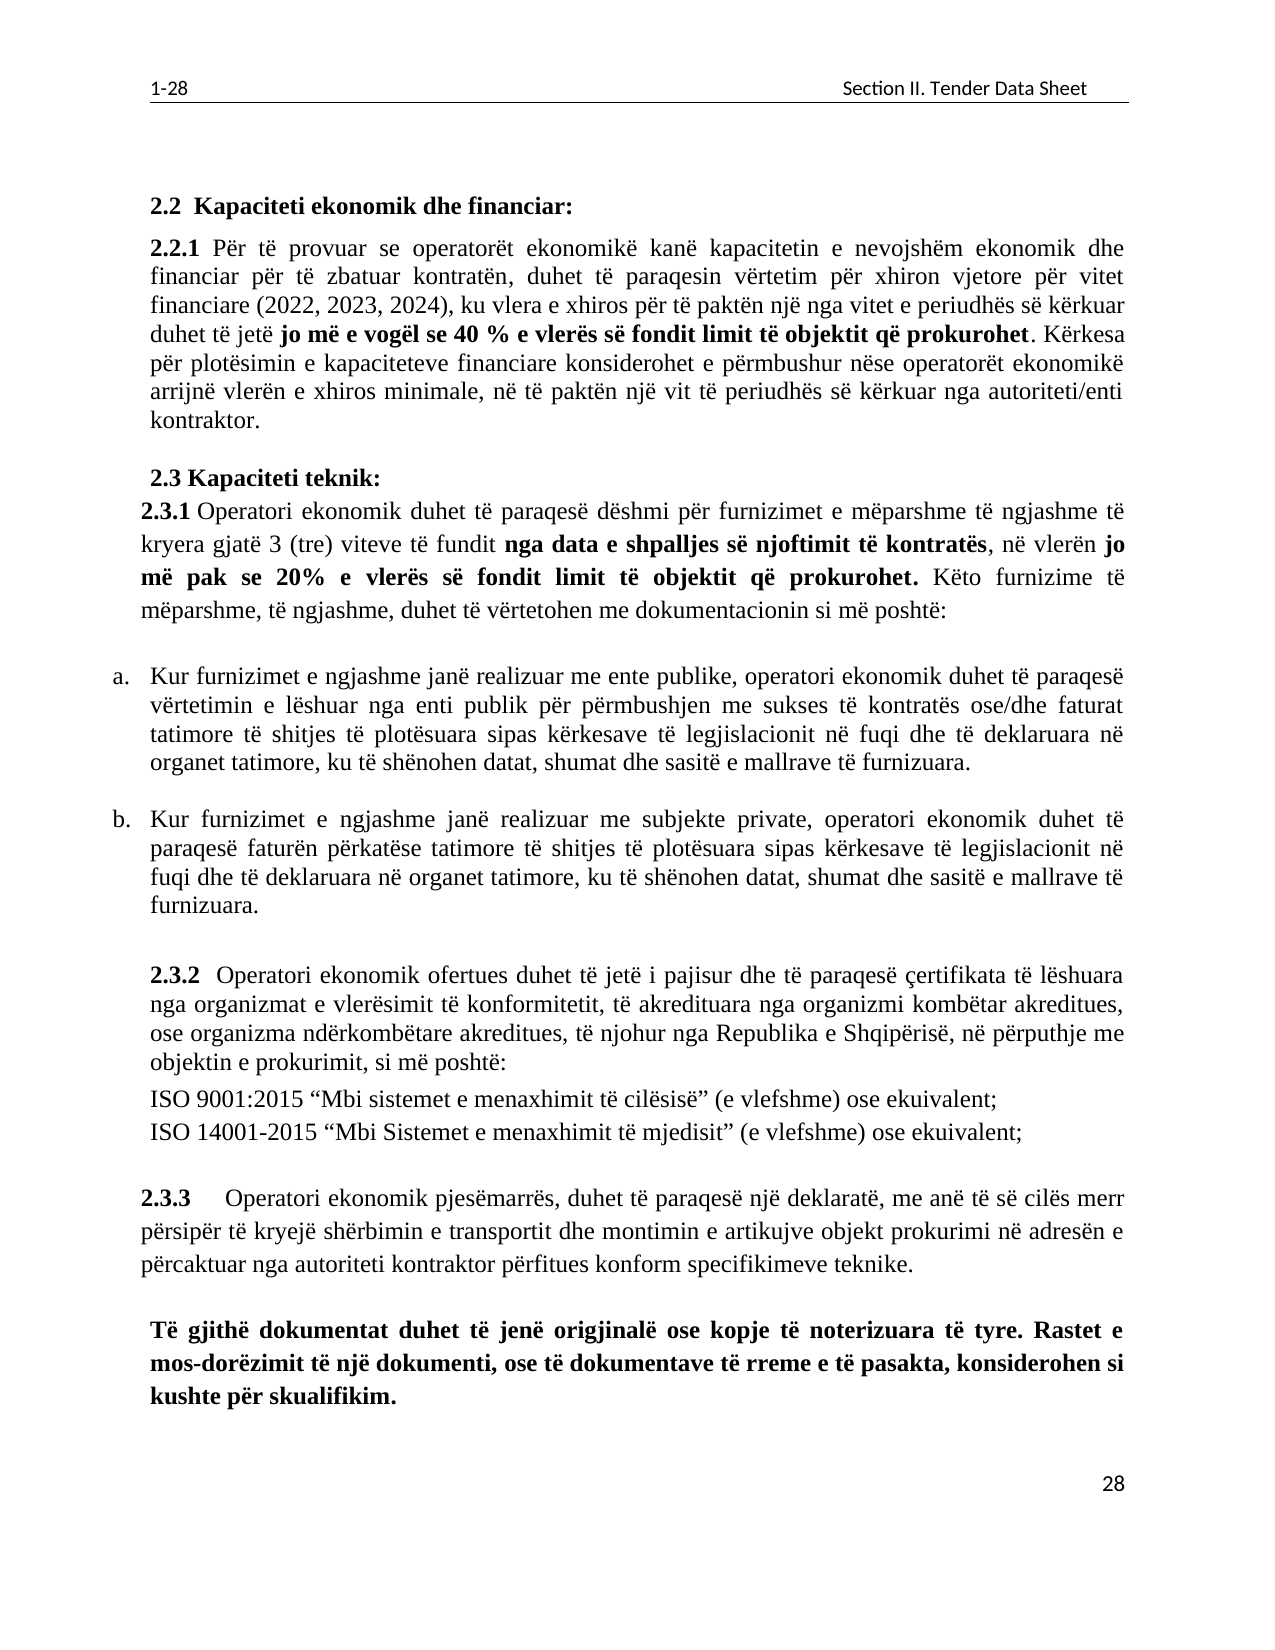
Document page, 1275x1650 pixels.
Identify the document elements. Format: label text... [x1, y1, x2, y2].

list Operatori ekonomik duhet të paraqesë dëshmi për furnizimet e mëparshme të ngjashme të kryera gjatë 3 (tre) viteve të fundit nga data e shpalljes së njoftimit të kontratës, në vlerën jo më pak se 20% e vlerës së fondit limit të objektit që prokurohet. Këto furnizime të mëparshme, të ngjashme, duhet të vërtetohen me dokumentacionin si më poshtë: [141, 496, 1125, 624]
list Operatori ekonomik pjesëmarrës, duhet të paraqesë një deklaratë, me anë të së cilës merr përsipër të kryejë shërbimin e transportit dhe montimin e artikujve objekt prokurimi në adresën e përcaktuar nga autoriteti kontraktor përfitues konform specifikimeve teknike. [141, 1183, 1125, 1278]
text Të gjithë dokumentat duhet të jenë origjinalë ose kopje të noterizuara të tyre. Rastet e mos-dorëzimit të një dokumenti, ose të dokumentave të rreme e të pasakta, konsiderohen si kushte për skualifikim. [150, 1315, 1125, 1410]
text ISO 9001:2015 “Mbi sistemet e menaxhimit të cilësisë” (e vlefshme) ose ekuivalent; [150, 1084, 1125, 1113]
text 2.3 Kapaciteti teknik: [150, 463, 1125, 492]
text ISO 14001-2015 “Mbi Sistemet e menaxhimit të mjedisit” (e vlefshme) ose ekuivalent; [150, 1117, 1125, 1146]
list Kur furnizimet e ngjashme janë realizuar me subjekte private, operatori ekonomik duhet të paraqesë faturën përkatëse tatimore të shitjes të plotësuara sipas kërkesave të legjislacionit në fuqi dhe të deklaruara në organet tatimore, ku të shënohen datat, shumat dhe sasitë e mallrave të furnizuara. [112, 804, 1125, 919]
text 2.2.1 Për të provuar se operatorët ekonomikë kanë kapacitetin e nevojshëm ekonomik dhe financiar për të zbatuar kontratën, duhet të paraqesin vërtetim për xhiron vjetore për vitet financiare (2022, 2023, 2024), ku vlera e xhiros për të paktën një nga vitet e periudhës së kërkuar duhet të jetë jo më e vogël se 40 % e vlerës së fondit limit të objektit që prokurohet. Kërkesa për plotësimin e kapaciteteve financiare konsiderohet e përmbushur nëse operatorët ekonomikë arrijnë vlerën e xhiros minimale, në të paktën një vit të periudhës së kërkuar nga autoriteti/enti kontraktor. [150, 233, 1125, 434]
list Kur furnizimet e ngjashme janë realizuar me ente publike, operatori ekonomik duhet të paraqesë vërtetimin e lëshuar nga enti publik për përmbushjen me sukses të kontratës ose/dhe faturat tatimore të shitjes të plotësuara sipas kërkesave të legjislacionit në fuqi dhe të deklaruara në organet tatimore, ku të shënohen datat, shumat dhe sasitë e mallrave të furnizuara. [112, 661, 1125, 776]
text 2.2 Kapaciteti ekonomik dhe financiar: [150, 191, 1125, 220]
text 2.3.2 Operatori ekonomik ofertues duhet të jetë i pajisur dhe të paraqesë çertifikata të lëshuara nga organizmat e vlerësimit të konformitetit, të akredituara nga organizmi kombëtar akreditues, ose organizma ndërkombëtare akreditues, të njohur nga Republika e Shqipërisë, në përputhje me objektin e prokurimit, si më poshtë: [150, 961, 1125, 1076]
